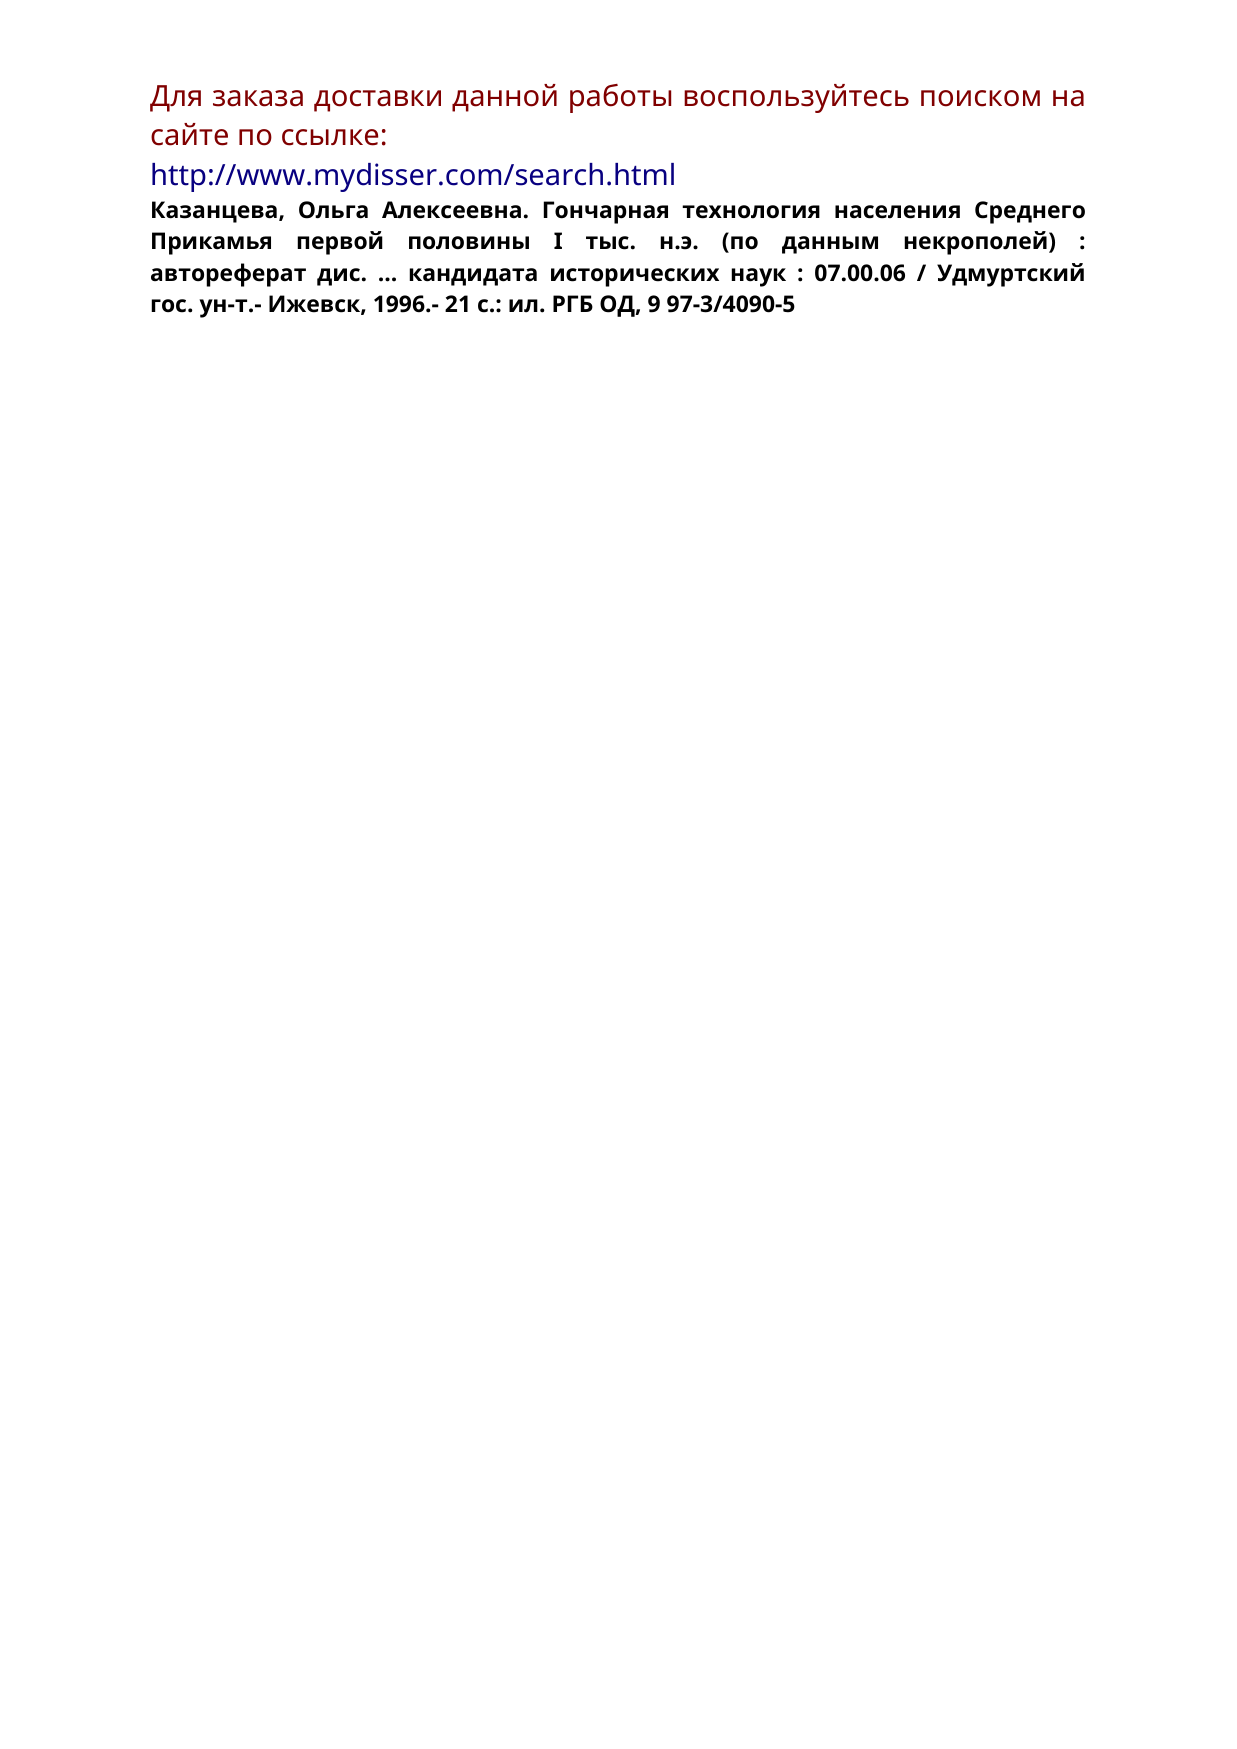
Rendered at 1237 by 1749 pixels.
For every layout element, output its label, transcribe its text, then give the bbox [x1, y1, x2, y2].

text Казанцева, Ольга Алексеевна. Гончарная технология населения Среднего Прикамья первой половины I тыс. н.э. (по данным некрополей) : автореферат дис. ... кандидата исторических наук : 07.00.06 / Удмуртский гос. ун-т.- Ижевск, 1996.- 21 с.: ил. РГБ ОД, 9 97-3/4090-5 [150, 194, 1086, 319]
